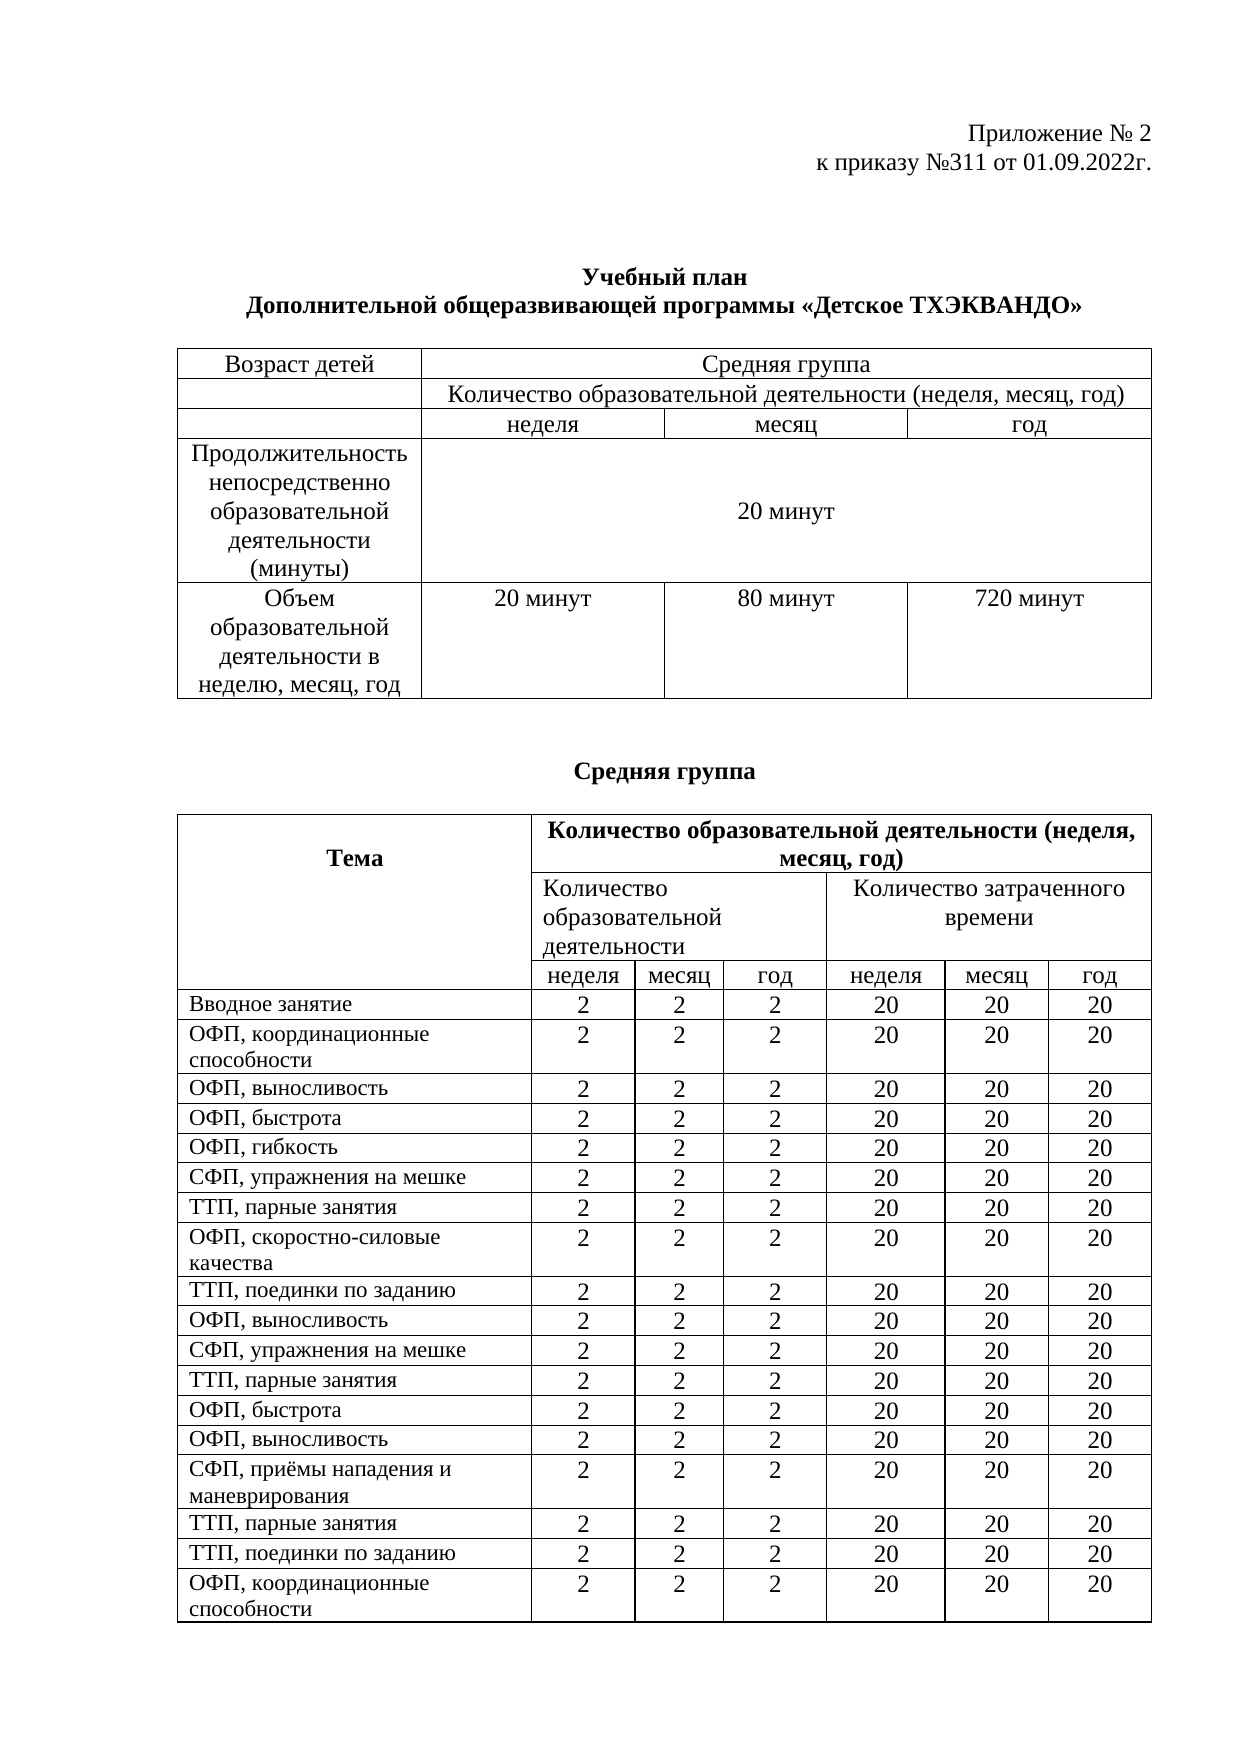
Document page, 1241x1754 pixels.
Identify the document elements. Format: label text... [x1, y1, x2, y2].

table_cell 20 [1049, 1455, 1151, 1508]
table_cell 2 [724, 1426, 826, 1454]
table_cell ОФП, координационные способности [178, 1020, 531, 1073]
table_cell 20 [946, 1223, 1048, 1276]
table_cell 2 [532, 1336, 634, 1365]
table_cell 20 [946, 1569, 1048, 1621]
table_cell Количество образовательной деятельности (неделя, месяц, год) [422, 379, 1151, 408]
table_cell 2 [532, 1020, 634, 1073]
table_cell 2 [532, 1193, 634, 1222]
table_cell 2 [724, 1134, 826, 1162]
table_cell 2 [636, 1396, 723, 1424]
table_cell 20 [946, 1396, 1048, 1424]
table_cell 2 [724, 1569, 826, 1621]
table_cell 20 [946, 1074, 1048, 1103]
table_cell 2 [532, 1455, 634, 1508]
table_cell 20 [1049, 1366, 1151, 1395]
table_cell 2 [636, 1426, 723, 1454]
table_cell ОФП, скоростно-силовые качества [178, 1223, 531, 1276]
table_cell 20 [827, 1020, 944, 1073]
table_cell 2 [532, 1396, 634, 1424]
table_cell 20 [827, 1074, 944, 1103]
table_cell 20 [827, 1336, 944, 1365]
table_cell 2 [636, 1193, 723, 1222]
table_cell 20 [946, 1277, 1048, 1305]
text Дополнительной общеразвивающей программы «Детское ТХЭКВАНДО» [177, 291, 1152, 319]
table_cell Объем образовательной деятельности в неделю, месяц, год [178, 583, 421, 698]
table_cell 20 [827, 1539, 944, 1568]
table_cell 2 [532, 1223, 634, 1276]
table_cell Количество затраченного времени [827, 873, 1151, 959]
table_cell 20 [827, 1455, 944, 1508]
text Учебный план [177, 262, 1152, 291]
text к приказу №311 от 01.09.2022г. [177, 147, 1152, 176]
table_cell ОФП, гибкость [178, 1134, 531, 1162]
table_cell 2 [724, 1509, 826, 1538]
table_cell 2 [532, 1539, 634, 1568]
table_cell 2 [636, 1455, 723, 1508]
table_cell 2 [636, 1223, 723, 1276]
table_cell 20 [827, 1509, 944, 1538]
table_cell 2 [636, 1509, 723, 1538]
table_cell 20 [946, 1455, 1048, 1508]
table_cell 20 [827, 1426, 944, 1454]
table_cell 2 [636, 1366, 723, 1395]
table_cell 2 [636, 1104, 723, 1132]
table_cell 20 [946, 1104, 1048, 1132]
table_cell 2 [532, 1569, 634, 1621]
table_cell год [1049, 961, 1151, 989]
table_cell 20 [1049, 1396, 1151, 1424]
text Средняя группа [177, 756, 1152, 785]
table_cell 2 [724, 1539, 826, 1568]
table_cell 2 [724, 1104, 826, 1132]
table_cell 80 минут [665, 583, 907, 698]
table_cell 20 [946, 1163, 1048, 1192]
table_cell 20 [1049, 1020, 1151, 1073]
table_cell 20 [827, 1396, 944, 1424]
table_cell 2 [724, 1020, 826, 1073]
table_cell 2 [636, 1569, 723, 1621]
table_cell 2 [532, 1426, 634, 1454]
table_cell 2 [636, 1020, 723, 1073]
table_cell 20 [1049, 1569, 1151, 1621]
table_cell 20 [946, 1539, 1048, 1568]
table_cell месяц [665, 409, 907, 437]
table_cell ТТП, поединки по заданию [178, 1277, 531, 1305]
table_cell 20 [946, 1366, 1048, 1395]
table_cell ОФП, быстрота [178, 1104, 531, 1132]
table_cell ОФП, выносливость [178, 1426, 531, 1454]
table_cell 20 [827, 1163, 944, 1192]
table_cell ТТП, поединки по заданию [178, 1539, 531, 1568]
table_cell 20 минут [422, 439, 1151, 582]
table_cell 20 [827, 1223, 944, 1276]
table_cell 2 [636, 1163, 723, 1192]
table_cell 2 [532, 990, 634, 1019]
table_cell СФП, приёмы нападения и маневрирования [178, 1455, 531, 1508]
table_cell 20 [1049, 1193, 1151, 1222]
table_header Количество образовательной деятельности (неделя, месяц, год) [532, 815, 1151, 872]
table_cell 2 [636, 1134, 723, 1162]
table_cell 2 [532, 1134, 634, 1162]
table_cell 2 [636, 1306, 723, 1335]
table_cell 2 [724, 1455, 826, 1508]
table_header Возраст детей [178, 349, 421, 378]
table_cell 20 [1049, 1539, 1151, 1568]
table_cell 20 [1049, 1277, 1151, 1305]
table_cell 20 [1049, 1336, 1151, 1365]
table_cell 20 [946, 1020, 1048, 1073]
table_cell ТТП, парные занятия [178, 1509, 531, 1538]
table_header Средняя группа [422, 349, 1151, 378]
table_cell 20 [946, 1193, 1048, 1222]
table_cell [178, 409, 421, 437]
table_cell 2 [532, 1366, 634, 1395]
table_cell 20 [827, 1277, 944, 1305]
table_cell ОФП, быстрота [178, 1396, 531, 1424]
table_cell 2 [724, 1396, 826, 1424]
table_cell 20 [827, 1134, 944, 1162]
table_cell 20 [946, 990, 1048, 1019]
table_cell 2 [724, 1366, 826, 1395]
table_cell 2 [636, 990, 723, 1019]
table_cell Вводное занятие [178, 990, 531, 1019]
table_cell 20 [1049, 1509, 1151, 1538]
table_cell 2 [724, 1277, 826, 1305]
table_cell месяц [946, 961, 1048, 989]
table_cell 20 [946, 1134, 1048, 1162]
table_cell год [724, 961, 826, 989]
table_cell 2 [532, 1163, 634, 1192]
table_cell 2 [532, 1306, 634, 1335]
table_cell СФП, упражнения на мешке [178, 1336, 531, 1365]
table_cell Продолжительность непосредственно образовательной деятельности (минуты) [178, 439, 421, 582]
table_cell [178, 379, 421, 408]
table_cell 20 [1049, 1426, 1151, 1454]
table_cell 2 [636, 1277, 723, 1305]
table_cell 20 [827, 1366, 944, 1395]
table_header Тема [178, 815, 531, 989]
table_cell ОФП, выносливость [178, 1306, 531, 1335]
table_cell СФП, упражнения на мешке [178, 1163, 531, 1192]
text Приложение № 2 [177, 118, 1152, 147]
table_cell неделя [422, 409, 664, 437]
table_cell 20 [1049, 1134, 1151, 1162]
table_cell 20 [1049, 990, 1151, 1019]
table_cell 2 [532, 1074, 634, 1103]
table_cell 20 [827, 1193, 944, 1222]
table_cell неделя [532, 961, 634, 989]
table_cell 20 [827, 1569, 944, 1621]
table_cell 20 [946, 1426, 1048, 1454]
table_cell 20 [827, 1306, 944, 1335]
table_cell неделя [827, 961, 944, 989]
table_cell 2 [636, 1539, 723, 1568]
table_cell 20 [946, 1306, 1048, 1335]
table_cell 2 [636, 1074, 723, 1103]
table_cell 2 [532, 1104, 634, 1132]
table_cell 20 минут [422, 583, 664, 698]
table_cell 2 [724, 990, 826, 1019]
table_cell 20 [1049, 1104, 1151, 1132]
table_cell 20 [827, 1104, 944, 1132]
table_cell 2 [724, 1336, 826, 1365]
table_cell 2 [724, 1223, 826, 1276]
table_cell 20 [946, 1336, 1048, 1365]
table_cell 20 [1049, 1074, 1151, 1103]
table_cell месяц [636, 961, 723, 989]
table_cell ОФП, выносливость [178, 1074, 531, 1103]
table_cell 2 [636, 1336, 723, 1365]
table_cell ТТП, парные занятия [178, 1366, 531, 1395]
table_cell 20 [1049, 1306, 1151, 1335]
table_cell ТТП, парные занятия [178, 1193, 531, 1222]
table_cell год [908, 409, 1151, 437]
table_cell 2 [724, 1193, 826, 1222]
table_cell 2 [532, 1509, 634, 1538]
table_cell Количество образовательной деятельности [532, 873, 826, 959]
table_cell 2 [724, 1163, 826, 1192]
table_cell 2 [532, 1277, 634, 1305]
table_cell 2 [724, 1306, 826, 1335]
table_cell ОФП, координационные способности [178, 1569, 531, 1621]
table_cell 20 [1049, 1223, 1151, 1276]
table_cell 20 [1049, 1163, 1151, 1192]
table_cell 720 минут [908, 583, 1151, 698]
table_cell 20 [946, 1509, 1048, 1538]
table_cell 20 [827, 990, 944, 1019]
table_cell 2 [724, 1074, 826, 1103]
